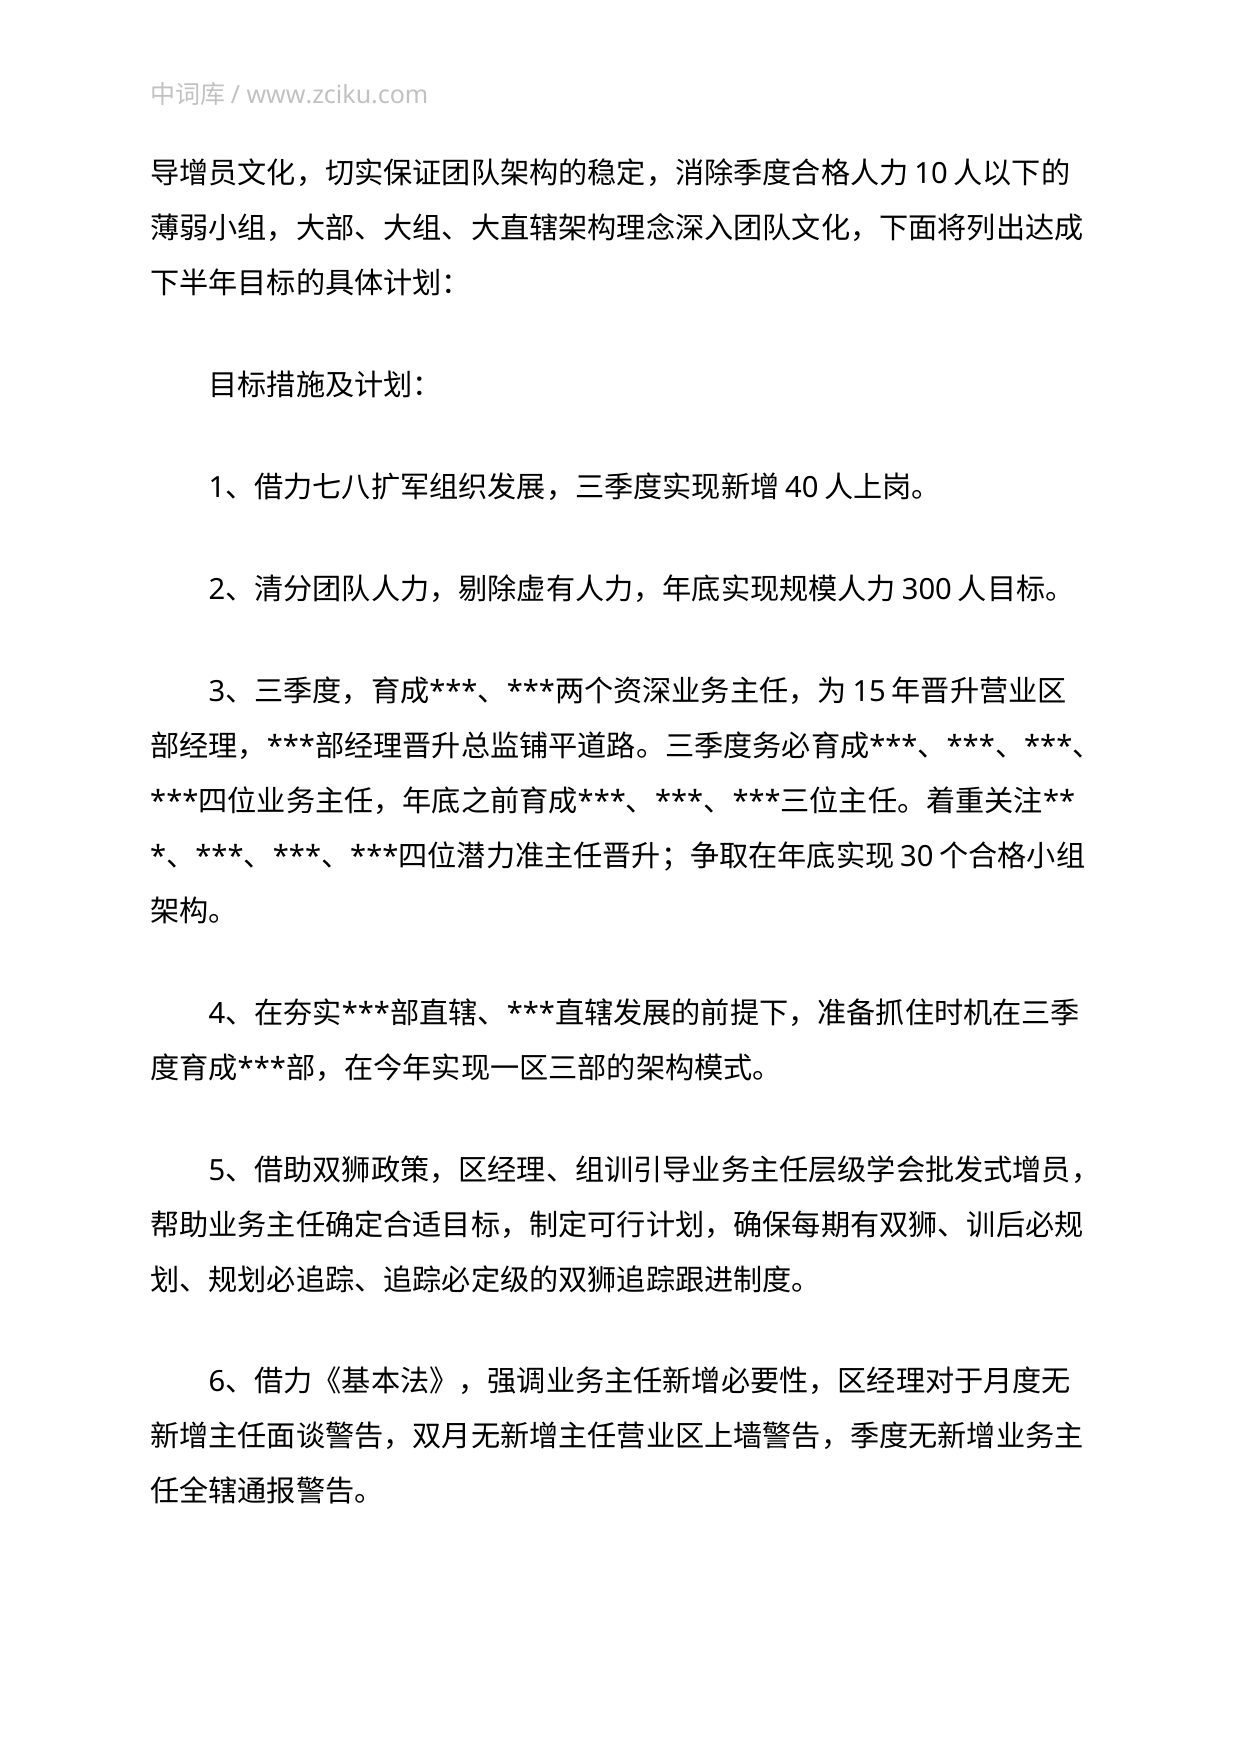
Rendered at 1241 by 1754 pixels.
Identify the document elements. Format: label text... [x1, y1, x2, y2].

text 1、借力七八扩军组织发展，三季度实现新增40人上岗。 [150, 463, 1090, 506]
text 4、在夯实***部直辖、***直辖发展的前提下，准备抓住时机在三季度育成***部，在今年实现一区三部的架构模式。 [150, 989, 1090, 1087]
text 2、清分团队人力，剔除虚有人力，年底实现规模人力300人目标。 [150, 565, 1090, 608]
text 6、借力《基本法》，强调业务主任新增必要性，区经理对于月度无新增主任面谈警告，双月无新增主任营业区上墙警告，季度无新增业务主任全辖通报警告。 [150, 1358, 1090, 1510]
text 3、三季度，育成***、***两个资深业务主任，为15年晋升营业区部经理，***部经理晋升总监铺平道路。三季度务必育成***、***、***、***四位业务主任，年底之前育成***、***、***三位主任。着重关注***、***、***、***四位潜力准主任晋升；争取在年底实现30个合格小组架构。 [150, 667, 1090, 930]
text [150, 150, 1090, 302]
text 目标措施及计划： [150, 362, 1090, 404]
text 5、借助双狮政策，区经理、组训引导业务主任层级学会批发式增员，帮助业务主任确定合适目标，制定可行计划，确保每期有双狮、训后必规划、规划必追踪、追踪必定级的双狮追踪跟进制度。 [150, 1146, 1090, 1298]
